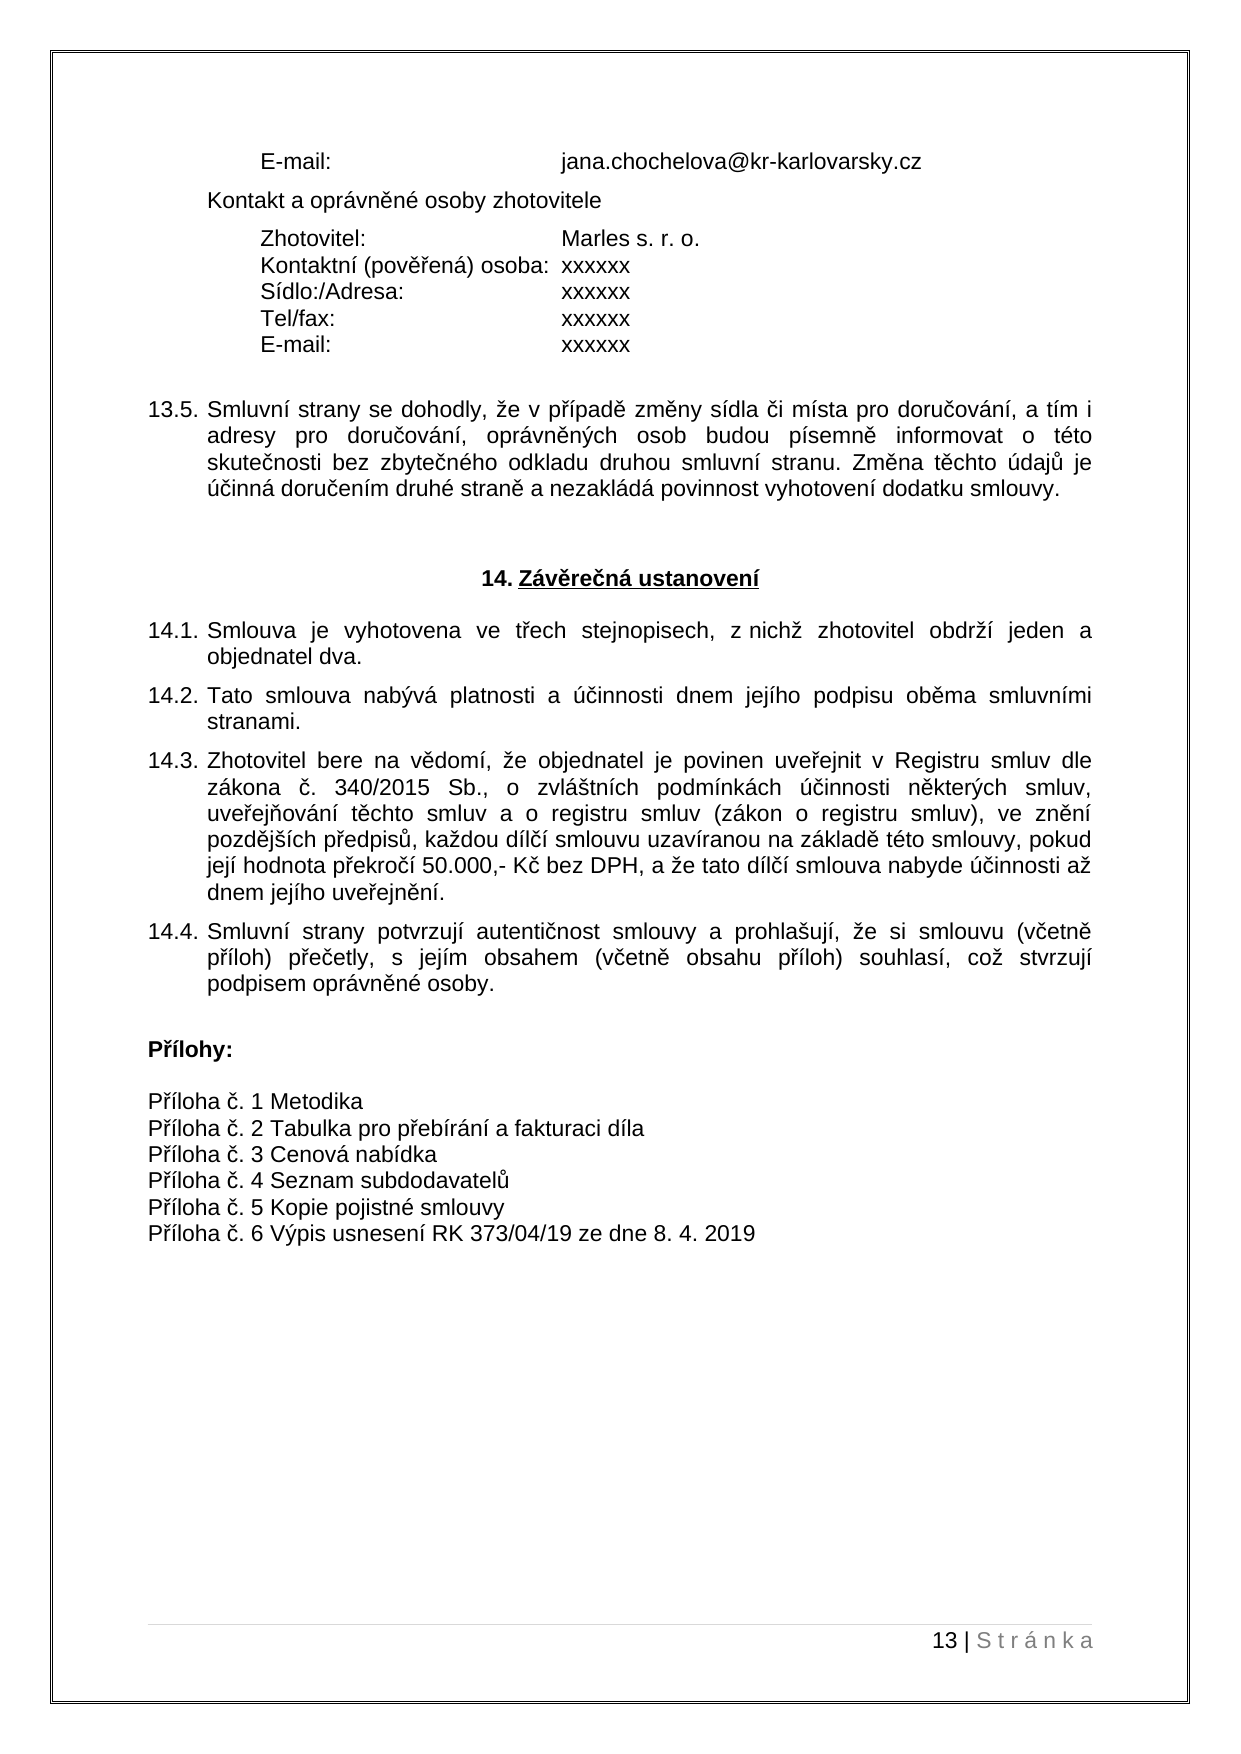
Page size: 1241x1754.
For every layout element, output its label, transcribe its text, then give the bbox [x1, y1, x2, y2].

text Závěrečná ustanovení [148, 565, 1092, 592]
text Příloha č. 5 Kopie pojistné smlouvy [148, 1194, 1092, 1220]
text Příloha č. 2 Tabulka pro přebírání a fakturaci díla [148, 1115, 1092, 1141]
text Tato smlouva nabývá platnosti a účinnosti dnem jejího podpisu oběma smluvními stranami. [148, 682, 1092, 734]
text Kontaktní (pověřená) osoba: xxxxxx [260, 252, 1092, 278]
text Příloha č. 1 Metodika [148, 1088, 1092, 1115]
text E-mail: xxxxxx [260, 331, 1092, 357]
text Příloha č. 6 Výpis usnesení RK 373/04/19 ze dne 8. 4. 2019 [148, 1220, 1092, 1246]
text Sídlo:/Adresa: xxxxxx [260, 278, 1092, 304]
text Smlouva je vyhotovena ve třech stejnopisech, z nichž zhotovitel obdrží jeden a objednatel dva. [148, 617, 1092, 669]
text Příloha č. 4 Seznam subdodavatelů [148, 1167, 1092, 1194]
text Příloha č. 3 Cenová nabídka [148, 1141, 1092, 1167]
text Tel/fax: xxxxxx [260, 304, 1092, 331]
text Zhotovitel bere na vědomí, že objednatel je povinen uveřejnit v Registru smluv dle zákona č. 340/2015 Sb., o zvláštních podmínkách účinnosti některých smluv, uveřejňování těchto smluv a o registru smluv (zákon o registru smluv), ve znění pozdějších předpisů, každou dílčí smlouvu uzavíranou na základě této smlouvy, pokud její hodnota překročí 50.000,- Kč bez DPH, a že tato dílčí smlouva nabyde účinnosti až dnem jejího uveřejnění. [148, 747, 1092, 905]
text Kontakt a oprávněné osoby zhotovitele [207, 187, 1092, 213]
text E-mail: jana.chochelova@kr-karlovarsky.cz [260, 148, 1092, 174]
text Přílohy: [148, 1036, 1092, 1062]
text Smluvní strany potvrzují autentičnost smlouvy a prohlašují, že si smlouvu (včetně příloh) přečetly, s jejím obsahem (včetně obsahu příloh) souhlasí, což stvrzují podpisem oprávněné osoby. [148, 918, 1092, 997]
text Smluvní strany se dohodly, že v případě změny sídla či místa pro doručování, a tím i adresy pro doručování, oprávněných osob budou písemně informovat o této skutečnosti bez zbytečného odkladu druhou smluvní stranu. Změna těchto údajů je účinná doručením druhé straně a nezakládá povinnost vyhotovení dodatku smlouvy. [148, 396, 1092, 501]
text Zhotovitel: Marles s. r. o. [260, 225, 1092, 252]
